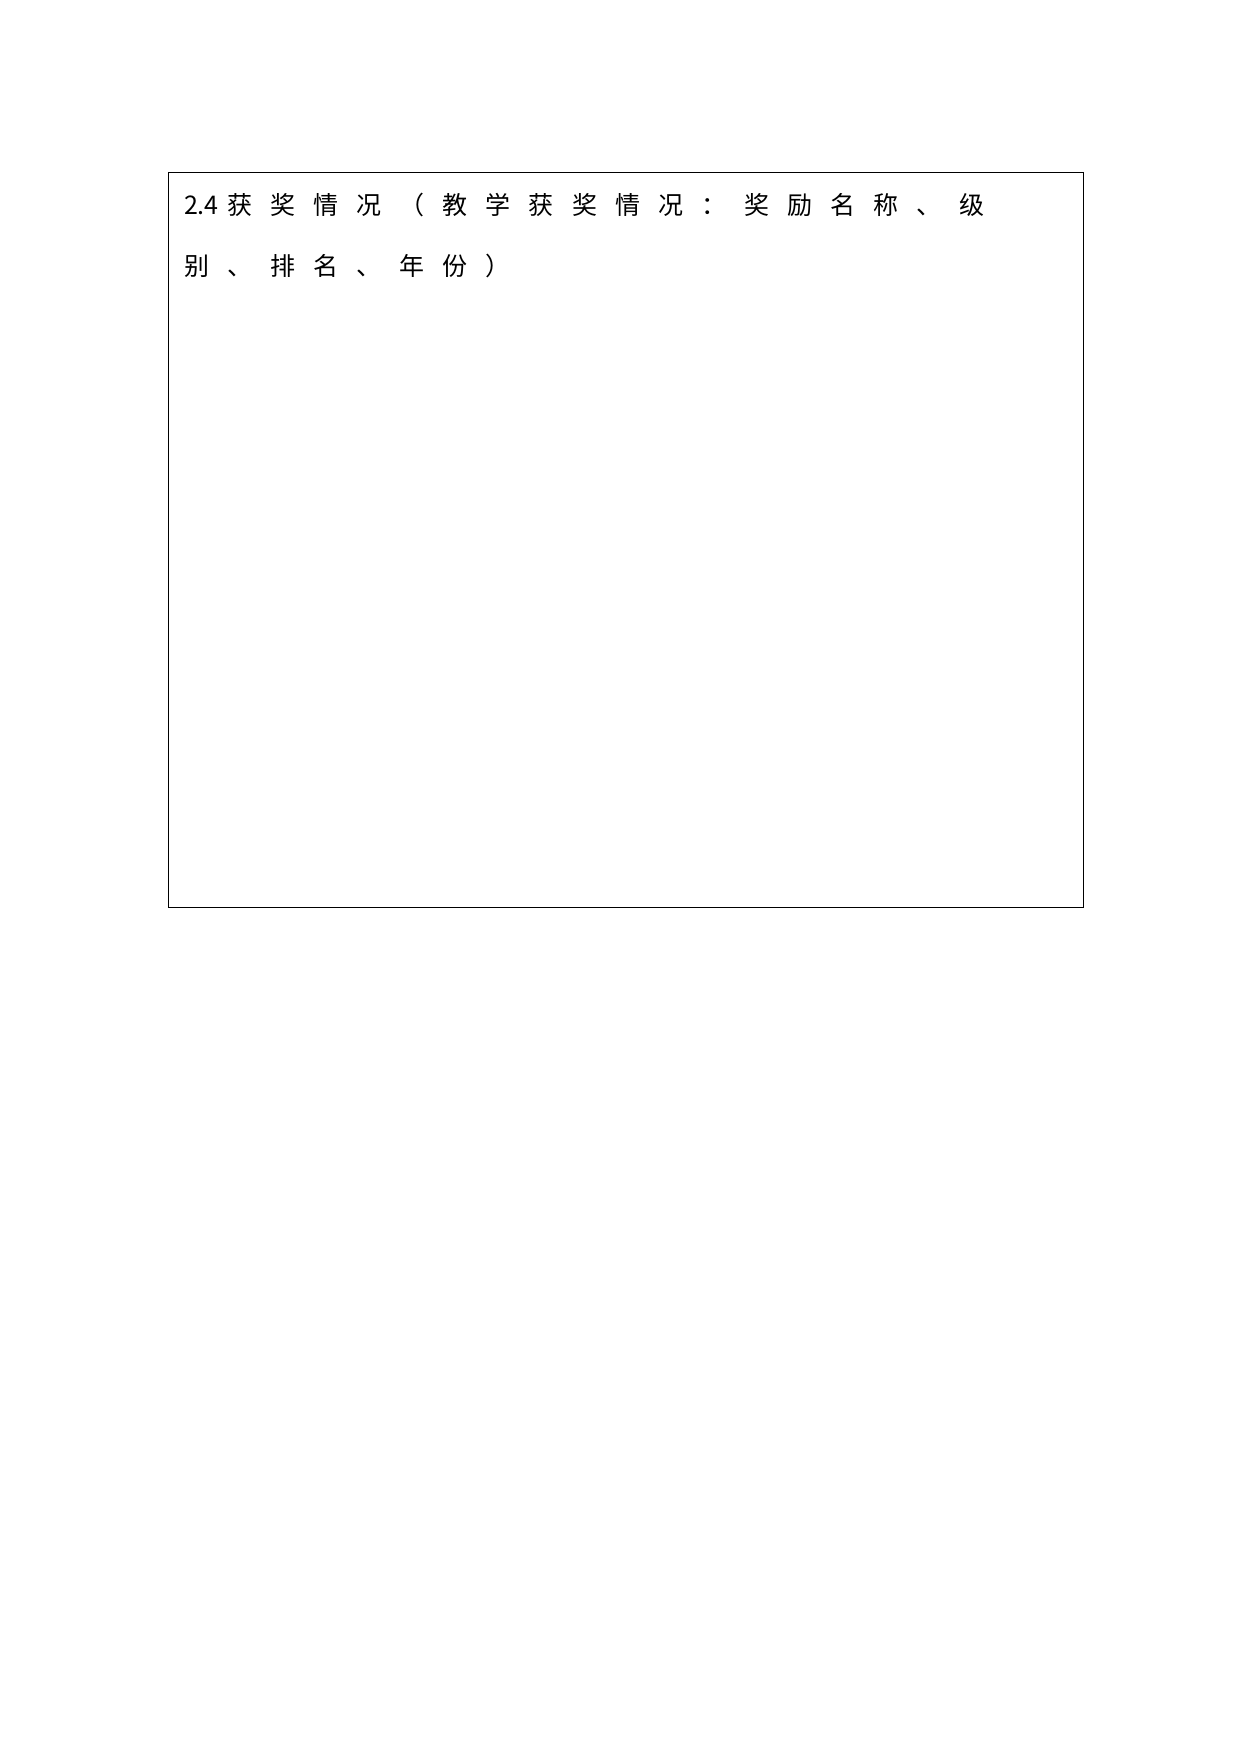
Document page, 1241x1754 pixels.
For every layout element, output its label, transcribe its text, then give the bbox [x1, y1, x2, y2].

table_cell 2.4获奖情况（教学获奖情况：奖励名称、级别、排名、年份） [169, 173, 1083, 907]
